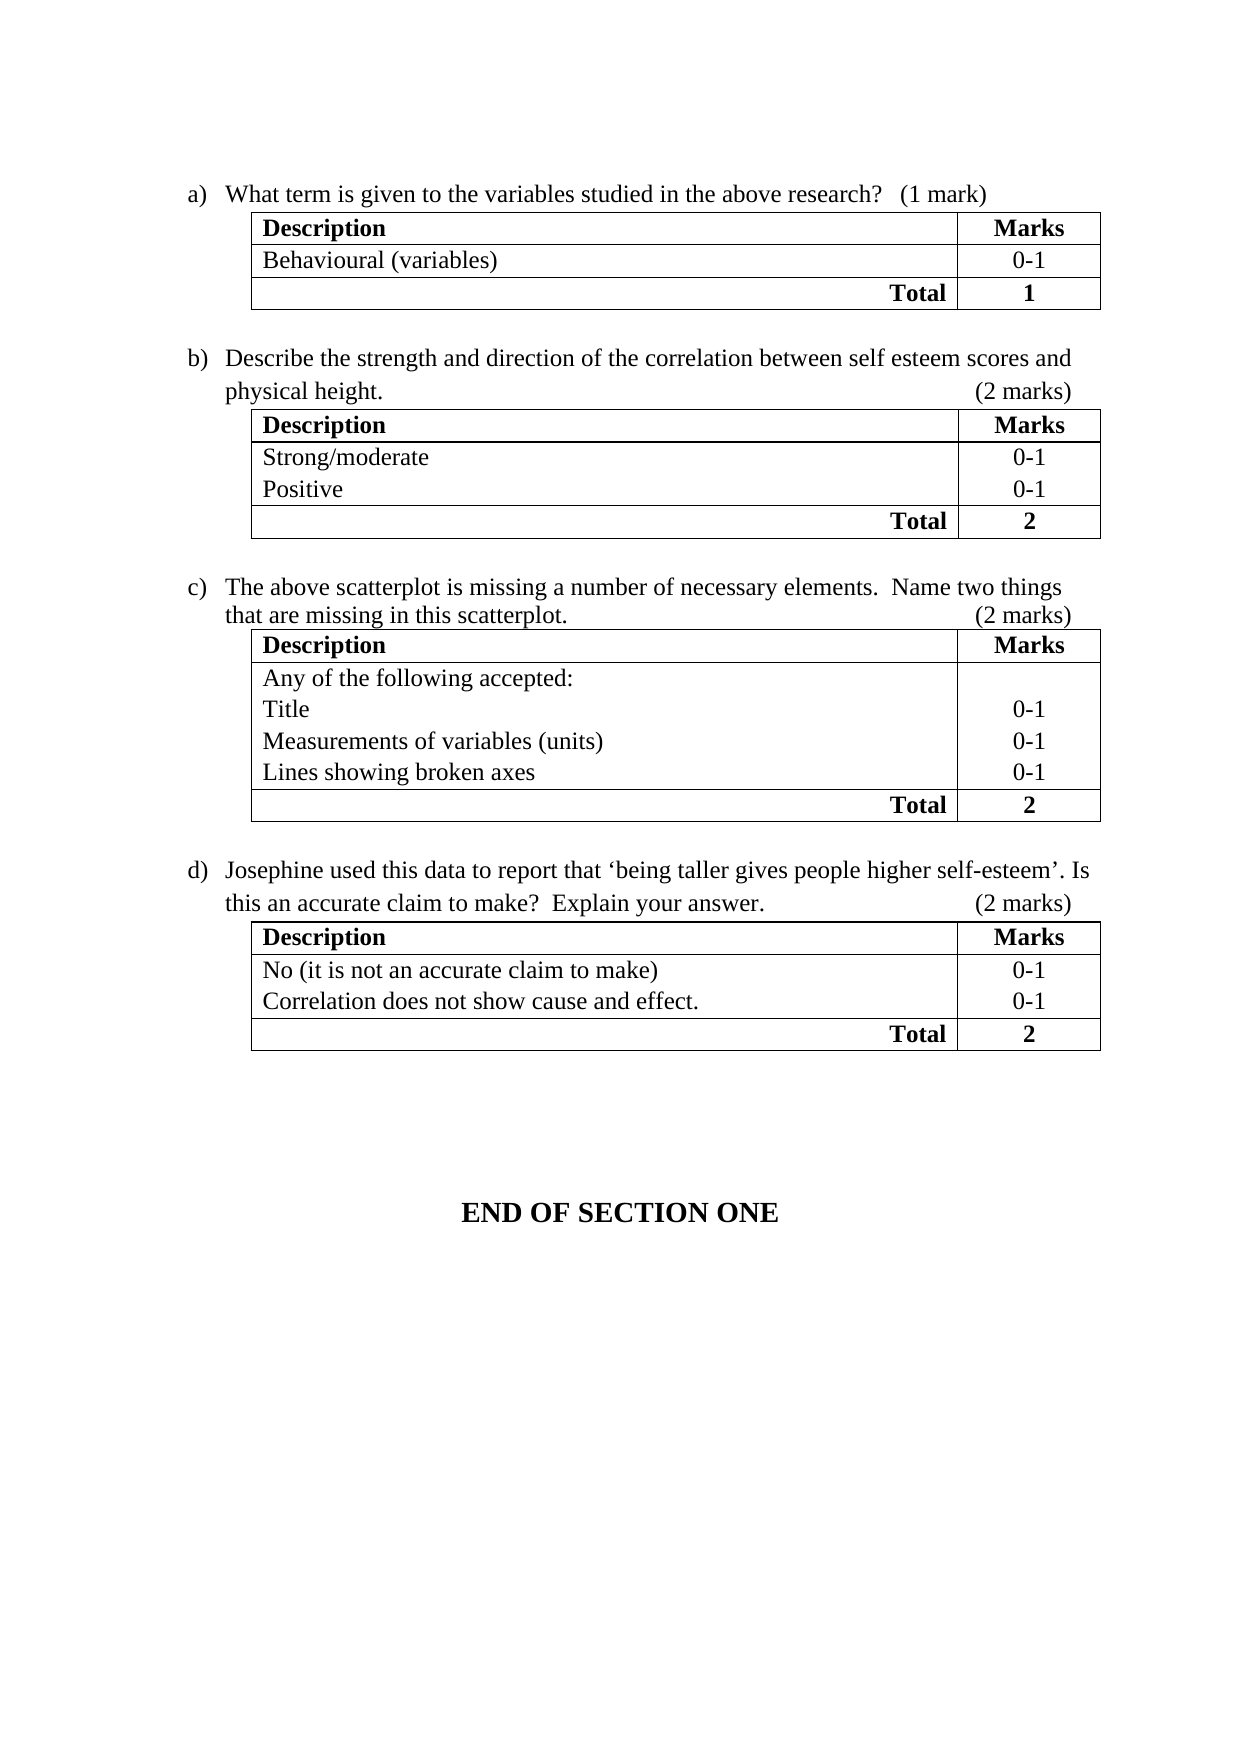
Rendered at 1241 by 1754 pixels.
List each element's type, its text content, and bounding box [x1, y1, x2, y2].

table_header Marks [958, 213, 1100, 244]
table_cell Total [252, 1019, 957, 1050]
list The above scatterplot is missing a number of necessary elements. Name two things that are missing in this scatterplot. (2 marks) [187, 572, 1090, 629]
table_cell 2 [959, 506, 1100, 538]
table_cell 2 [958, 1019, 1100, 1050]
table_cell Total [252, 790, 957, 821]
table_cell Behavioural (variables) [252, 245, 957, 277]
list Describe the strength and direction of the correlation between self esteem scores and physical height. (2 marks) [187, 343, 1090, 405]
table_cell 0-1 0-1 [958, 955, 1100, 1018]
table_cell 2 [958, 790, 1100, 821]
table_header Marks [958, 923, 1100, 954]
table_cell 1 [958, 278, 1100, 309]
table_header Description [252, 213, 957, 244]
table_cell Total [252, 506, 958, 538]
table_cell No (it is not an accurate claim to make) Correlation does not show cause and effect. [252, 955, 957, 1018]
table_cell 0-1 0-1 0-1 [958, 663, 1100, 789]
table_header Marks [959, 410, 1100, 441]
list Josephine used this data to report that ‘being taller gives people higher self-esteem’. Is this an accurate claim to make? Explain your answer. (2 marks) [187, 855, 1090, 917]
table_header Description [252, 630, 957, 662]
table_cell Strong/moderate Positive [252, 443, 958, 505]
table_cell Total [252, 278, 957, 309]
table_header Marks [958, 630, 1100, 662]
table_header Description [252, 410, 958, 441]
table_cell Any of the following accepted: Title Measurements of variables (units) Lines showing broken axes [252, 663, 957, 789]
table_cell 0-1 0-1 [959, 443, 1100, 505]
table_header Description [252, 923, 957, 954]
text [150, 1195, 1090, 1228]
table_cell 0-1 [958, 245, 1100, 277]
list What term is given to the variables studied in the above research? (1 mark) [187, 179, 1090, 207]
